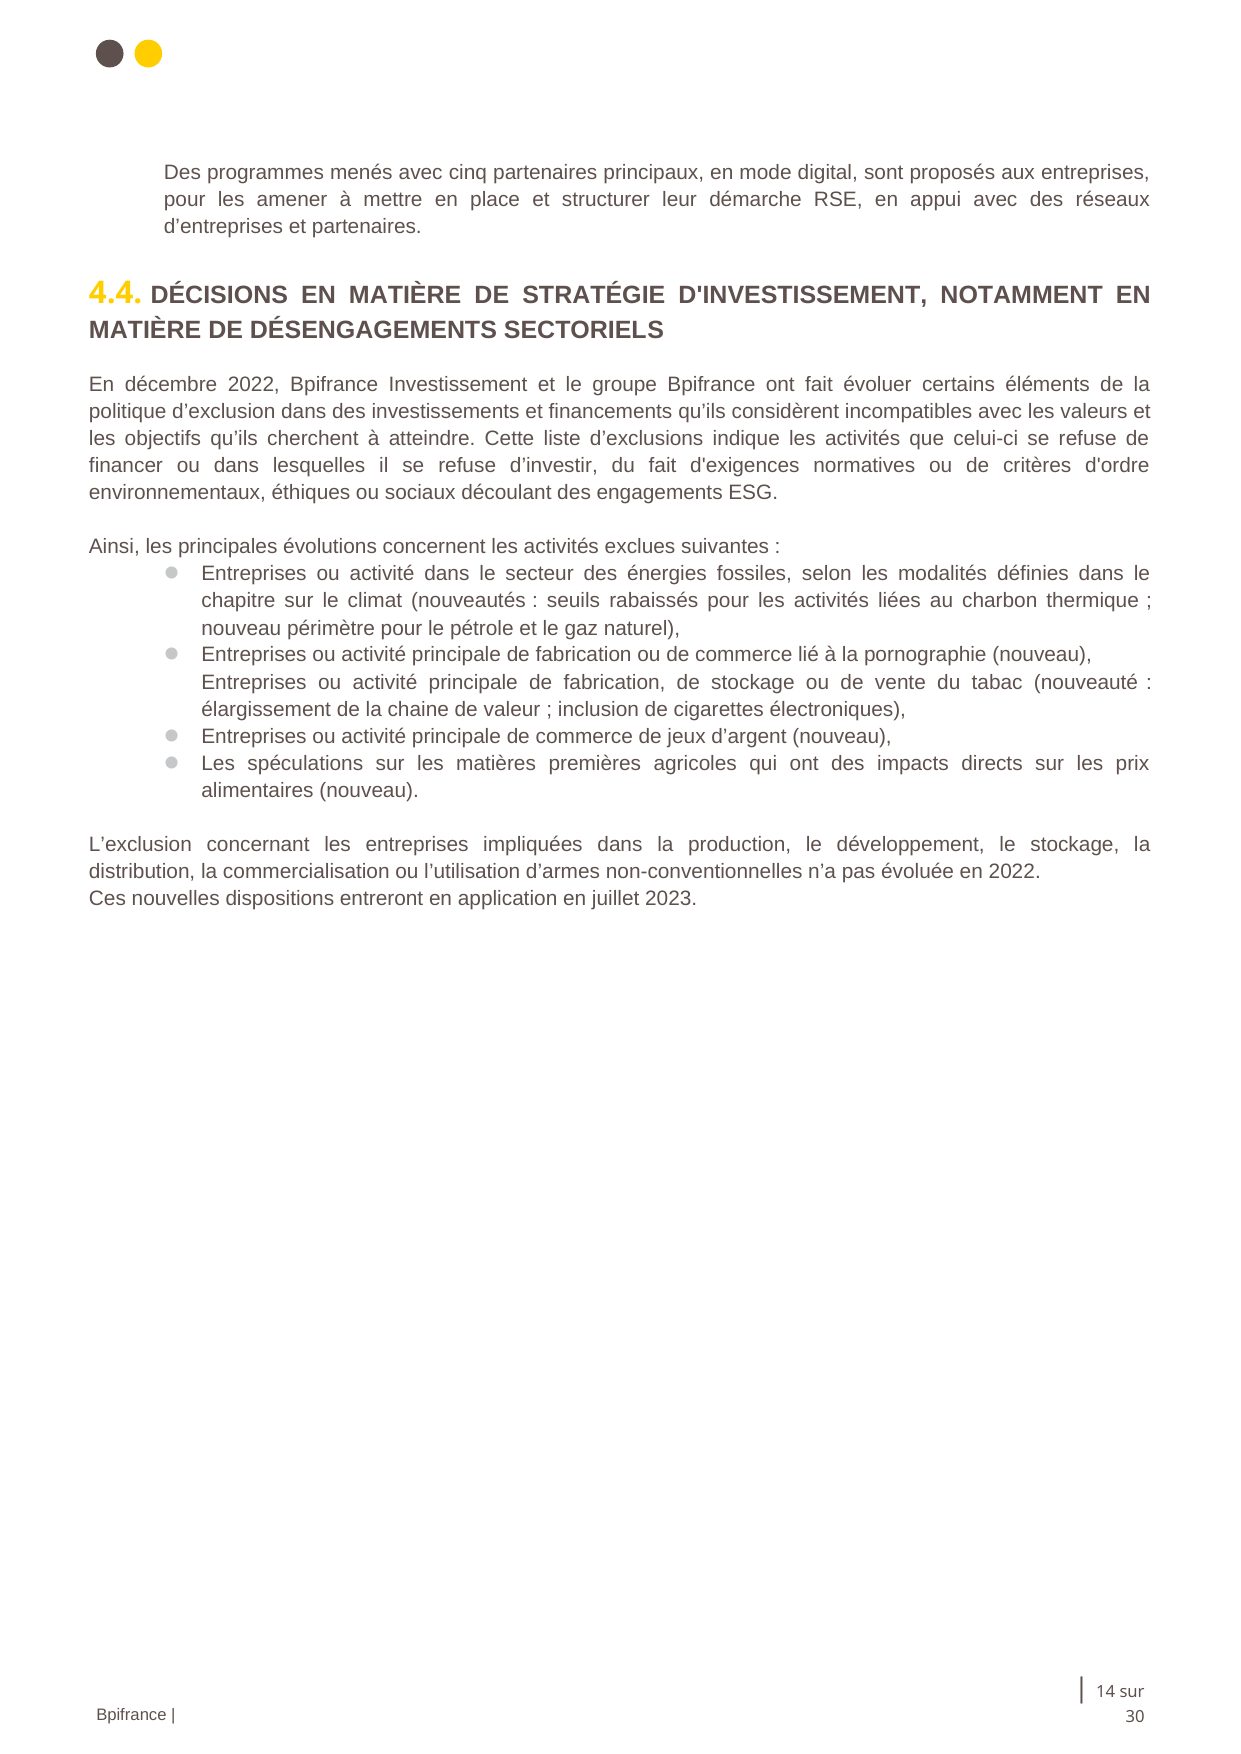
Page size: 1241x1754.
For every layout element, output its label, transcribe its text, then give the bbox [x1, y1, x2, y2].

text Les spéculations sur les matières premières agricoles qui ont des impacts directs sur les prix alimentaires (nouveau). [164, 748, 1152, 802]
list Entreprises ou activité principale de fabrication, de stockage ou de vente du tabac (nouveauté : élargissement de la chaine de valeur ; inclusion de cigarettes électroniques), [201, 666, 1152, 721]
text Entreprises ou activité principale de commerce de jeux d’argent (nouveau), [164, 721, 1152, 748]
text Entreprises ou activité dans le secteur des énergies fossiles, selon les modalités définies dans le chapitre sur le climat (nouveautés : seuils rabaissés pour les activités liées au charbon thermique ; nouveau périmètre pour le pétrole et le gaz naturel), [164, 558, 1152, 639]
subtitle Décisions en matière de stratégie d'investissement, notamment en matière de désengagements sectoriels [89, 269, 1152, 343]
list Ces nouvelles dispositions entreront en application en juillet 2023. [89, 883, 1152, 910]
list Des programmes menés avec cinq partenaires principaux, en mode digital, sont proposés aux entreprises, pour les amener à mettre en place et structurer leur démarche RSE, en appui avec des réseaux d’entreprises et partenaires. [164, 157, 1152, 238]
text Entreprises ou activité principale de fabrication ou de commerce lié à la pornographie (nouveau), [164, 639, 1152, 666]
text Ainsi, les principales évolutions concernent les activités exclues suivantes : [89, 531, 1152, 558]
text En décembre 2022, Bpifrance Investissement et le groupe Bpifrance ont fait évoluer certains éléments de la politique d’exclusion dans des investissements et financements qu’ils considèrent incompatibles avec les valeurs et les objectifs qu’ils cherchent à atteindre. Cette liste d’exclusions indique les activités que celui-ci se refuse de financer ou dans lesquelles il se refuse d’investir, du fait d'exigences normatives ou de critères d'ordre environnementaux, éthiques ou sociaux découlant des engagements ESG. [89, 368, 1152, 504]
text L’exclusion concernant les entreprises impliquées dans la production, le développement, le stockage, la distribution, la commercialisation ou l’utilisation d’armes non-conventionnelles n’a pas évoluée en 2022. [89, 829, 1152, 883]
